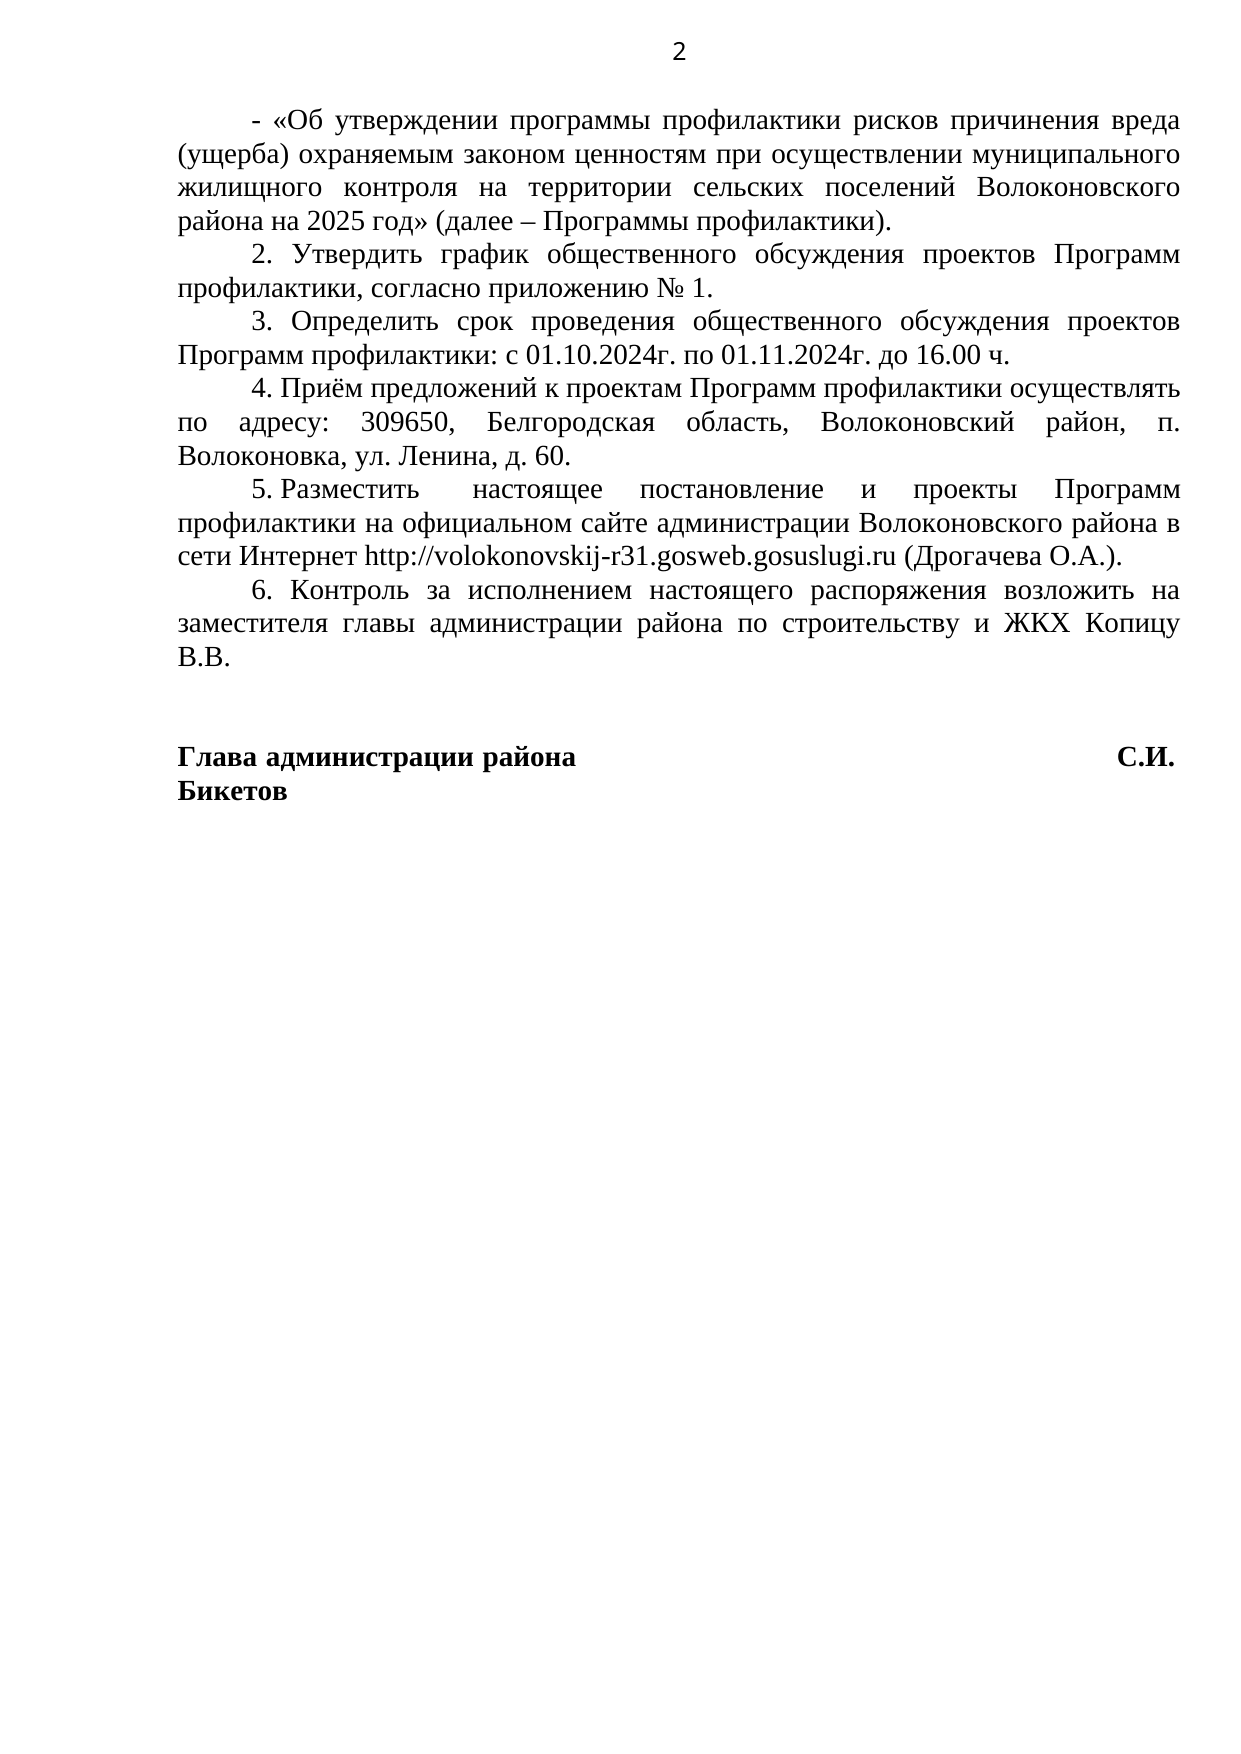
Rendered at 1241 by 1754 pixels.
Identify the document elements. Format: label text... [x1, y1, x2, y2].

text 2. Утвердить график общественного обсуждения проектов Программ профилактики, согласно приложению № 1. [177, 236, 1181, 303]
text 5. Разместить настоящее постановление и проекты Программ профилактики на официальном сайте администрации Волоконовского района в сети Интернет http://volokonovskij-r31.gosweb.gosuslugi.ru (Дрогачева О.А.). [177, 471, 1181, 572]
text 6. Контроль за исполнением настоящего распоряжения возложить на заместителя главы администрации района по строительству и ЖКХ Копицу В.В. [177, 572, 1181, 672]
text 4. Приём предложений к проектам Программ профилактики осуществлять по адресу: 309650, Белгородская область, Волоконовский район, п. Волоконовка, ул. Ленина, д. 60. [177, 371, 1181, 471]
text Глава администрации района С.И. Бикетов [177, 739, 1181, 807]
text - «Об утверждении программы профилактики рисков причинения вреда (ущерба) охраняемым законом ценностям при осуществлении муниципального жилищного контроля на территории сельских поселений Волоконовского района на 2025 год» (далее – Программы профилактики). [177, 102, 1181, 236]
text 3. Определить срок проведения общественного обсуждения проектов Программ профилактики: с 01.10.2024г. по 01.11.2024г. до 16.00 ч. [177, 303, 1181, 371]
